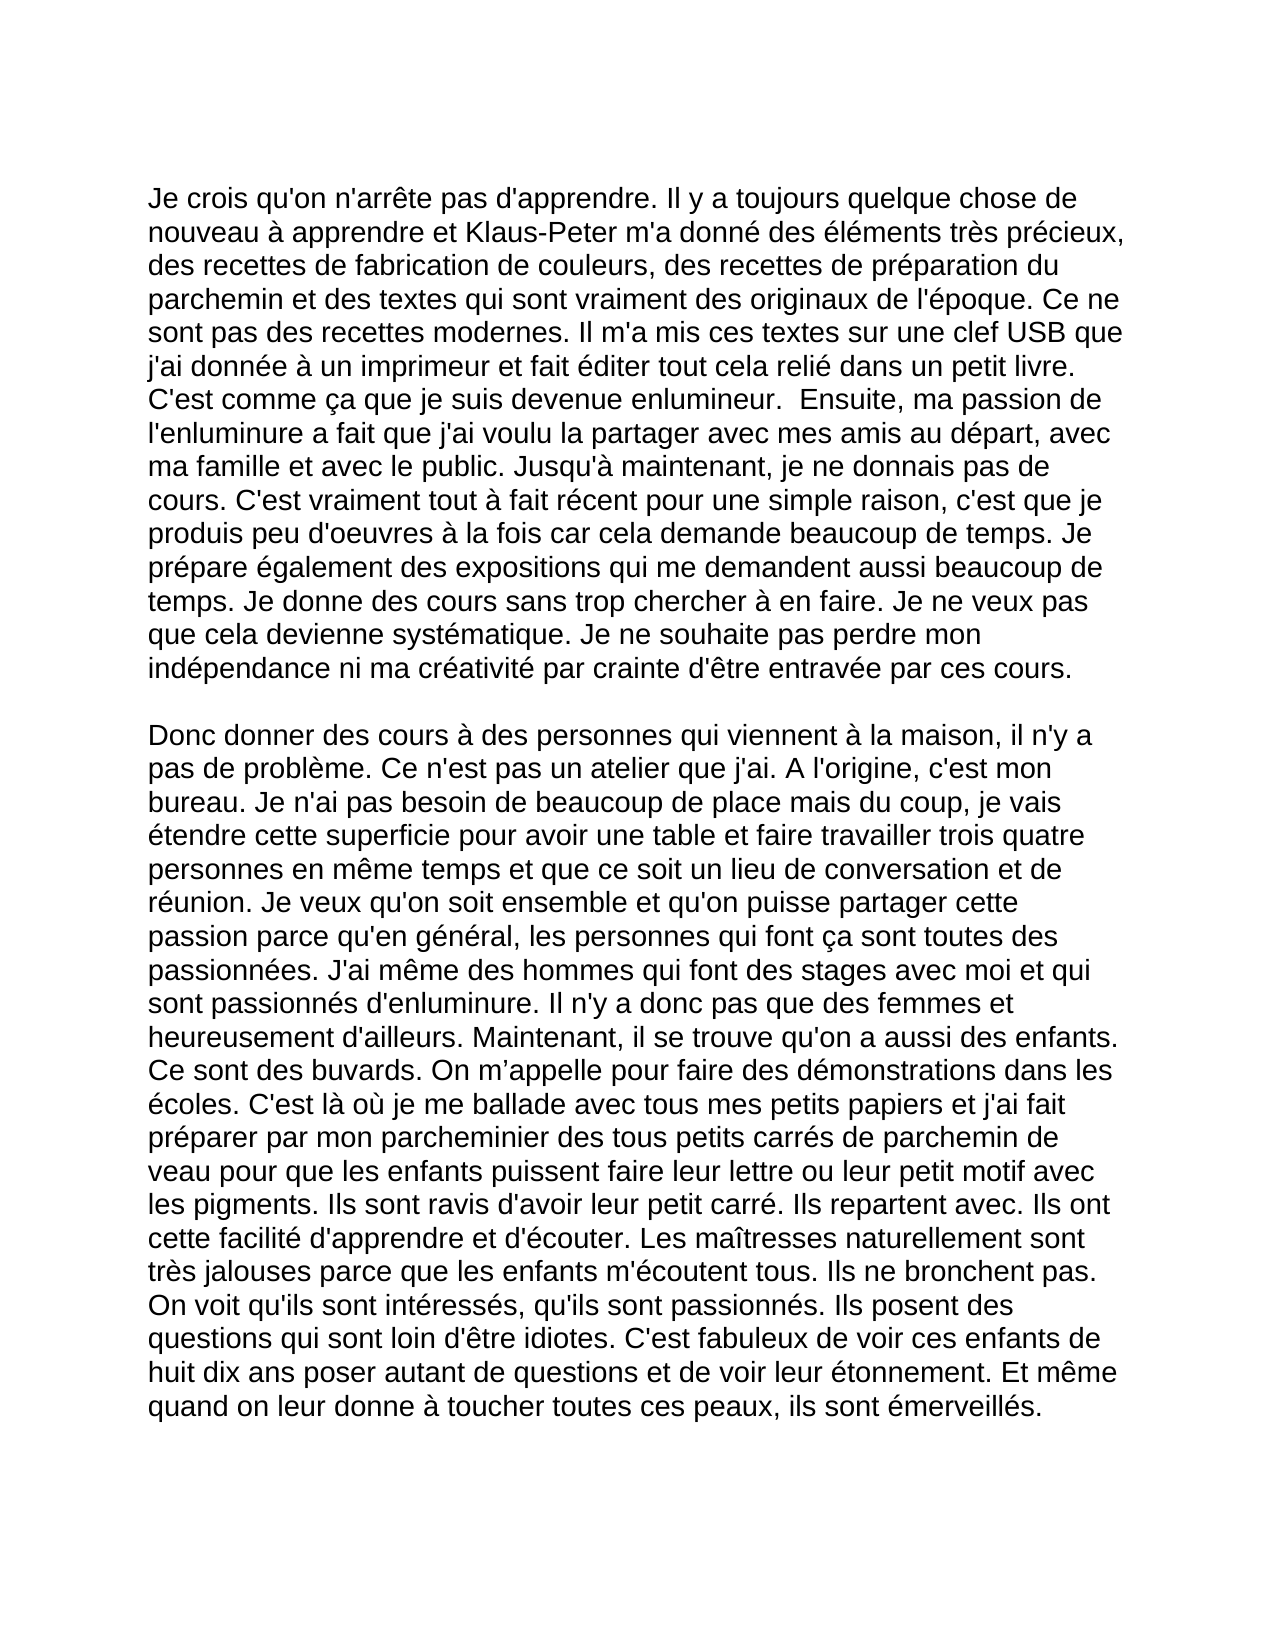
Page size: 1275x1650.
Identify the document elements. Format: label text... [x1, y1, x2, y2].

text Je crois qu'on n'arrête pas d'apprendre. Il y a toujours quelque chose de nouveau à apprendre et Klaus-Peter m'a donné des éléments très précieux, des recettes de fabrication de couleurs, des recettes de préparation du parchemin et des textes qui sont vraiment des originaux de l'époque. Ce ne sont pas des recettes modernes. Il m'a mis ces textes sur une clef USB que j'ai donnée à un imprimeur et fait éditer tout cela relié dans un petit livre. C'est comme ça que je suis devenue enlumineur. Ensuite, ma passion de l'enluminure a fait que j'ai voulu la partager avec mes amis au départ, avec ma famille et avec le public. Jusqu'à maintenant, je ne donnais pas de cours. C'est vraiment tout à fait récent pour une simple raison, c'est que je produis peu d'oeuvres à la fois car cela demande beaucoup de temps. Je prépare également des expositions qui me demandent aussi beaucoup de temps. Je donne des cours sans trop chercher à en faire. Je ne veux pas que cela devienne systématique. Je ne souhaite pas perdre mon indépendance ni ma créativité par crainte d'être entravée par ces cours. [148, 181, 1127, 684]
text Donc donner des cours à des personnes qui viennent à la maison, il n'y a pas de problème. Ce n'est pas un atelier que j'ai. A l'origine, c'est mon bureau. Je n'ai pas besoin de beaucoup de place mais du coup, je vais étendre cette superficie pour avoir une table et faire travailler trois quatre personnes en même temps et que ce soit un lieu de conversation et de réunion. Je veux qu'on soit ensemble et qu'on puisse partager cette passion parce qu'en général, les personnes qui font ça sont toutes des passionnées. J'ai même des hommes qui font des stages avec moi et qui sont passionnés d'enluminure. Il n'y a donc pas que des femmes et heureusement d'ailleurs. Maintenant, il se trouve qu'on a aussi des enfants. Ce sont des buvards. On m’appelle pour faire des démonstrations dans les écoles. C'est là où je me ballade avec tous mes petits papiers et j'ai fait préparer par mon parcheminier des tous petits carrés de parchemin de veau pour que les enfants puissent faire leur lettre ou leur petit motif avec les pigments. Ils sont ravis d'avoir leur petit carré. Ils repartent avec. Ils ont cette facilité d'apprendre et d'écouter. Les maîtresses naturellement sont très jalouses parce que les enfants m'écoutent tous. Ils ne bronchent pas. On voit qu'ils sont intéressés, qu'ils sont passionnés. Ils posent des questions qui sont loin d'être idiotes. C'est fabuleux de voir ces enfants de huit dix ans poser autant de questions et de voir leur étonnement. Et même quand on leur donne à toucher toutes ces peaux, ils sont émerveillés. [148, 718, 1127, 1422]
